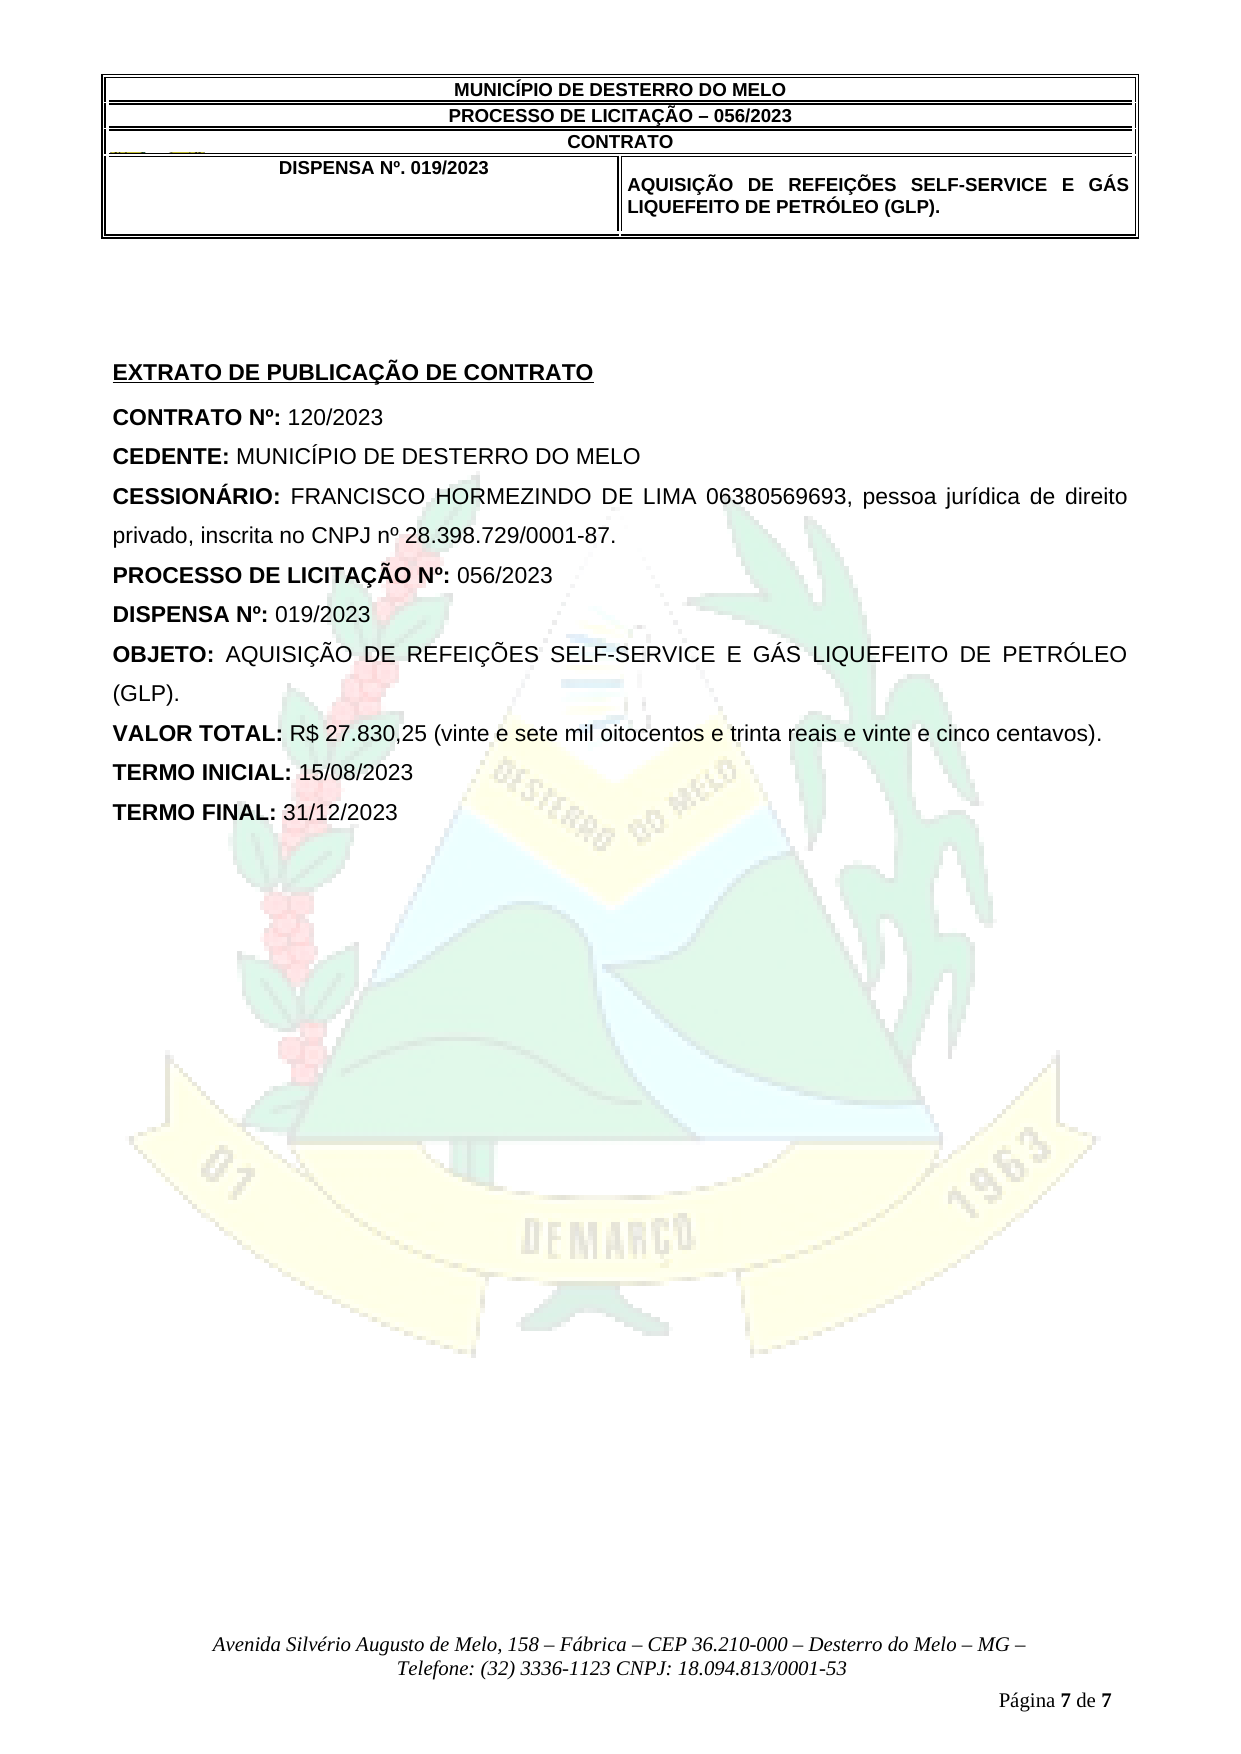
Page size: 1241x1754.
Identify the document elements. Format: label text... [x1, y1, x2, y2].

text OBJETO: AQUISIÇÃO DE REFEIÇÕES SELF-SERVICE E GÁS LIQUEFEITO DE PETRÓLEO (GLP). [112, 641, 1128, 706]
text CONTRATO Nº: 120/2023 [112, 404, 1128, 430]
text TERMO INICIAL: 15/08/2023 [112, 759, 1128, 785]
text VALOR TOTAL: R$ 27.830,25 (vinte e sete mil oitocentos e trinta reais e vinte e cinco centavos). [112, 719, 1128, 746]
text CESSIONÁRIO: FRANCISCO HORMEZINDO DE LIMA 06380569693, pessoa jurídica de direito privado, inscrita no CNPJ nº 28.398.729/0001-87. [112, 483, 1128, 548]
text CEDENTE: MUNICÍPIO DE DESTERRO DO MELO [112, 443, 1128, 469]
text TERMO FINAL: 31/12/2023 [112, 798, 1128, 825]
text DISPENSA Nº: 019/2023 [112, 601, 1128, 627]
text PROCESSO DE LICITAÇÃO Nº: 056/2023 [112, 562, 1128, 588]
text EXTRATO DE PUBLICAÇÃO DE CONTRATO [112, 359, 1128, 385]
